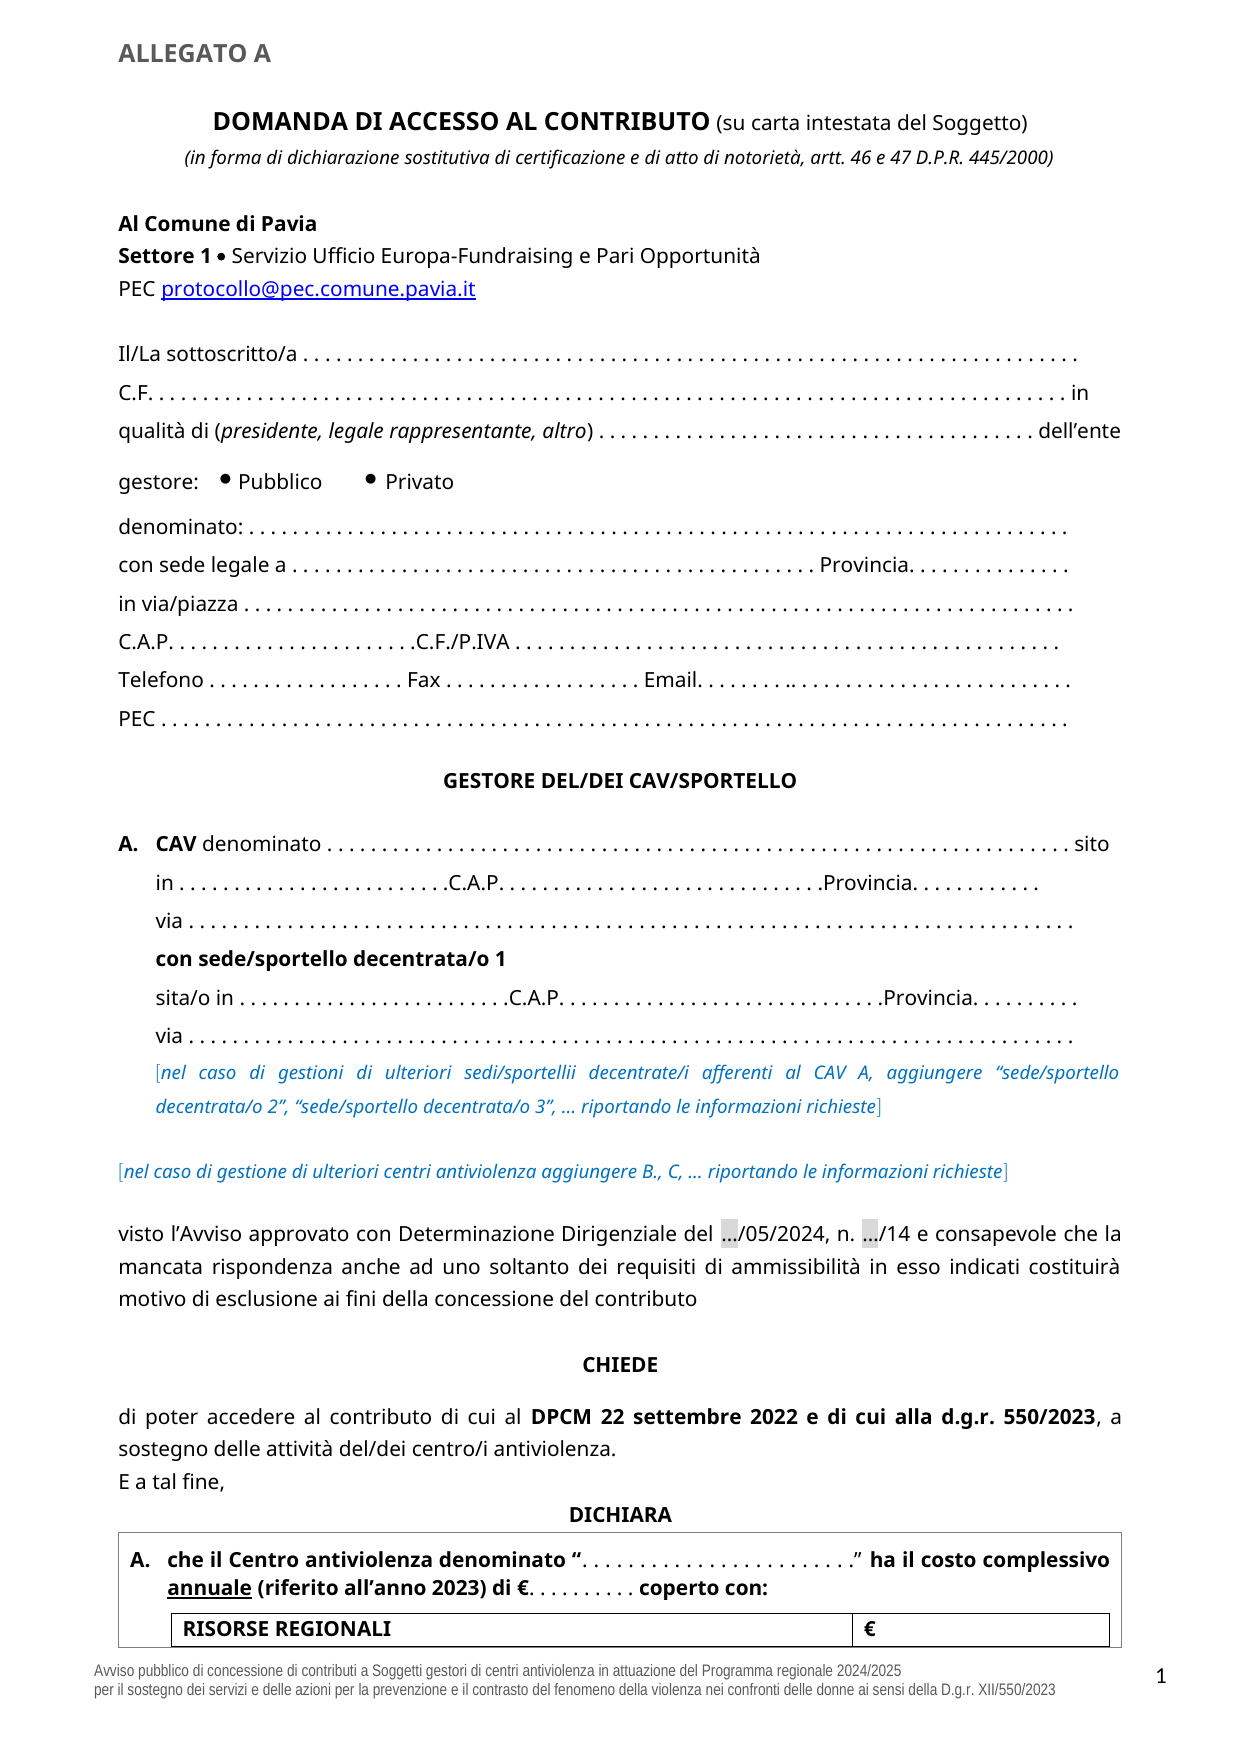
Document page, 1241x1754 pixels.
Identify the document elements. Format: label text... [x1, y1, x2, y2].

text denominato: . . . . . . . . . . . . . . . . . . . . . . . . . . . . . . . . . . . . . . . . . . . . . . . . . . . . . . . . . . . . . . . . . . . . . . . . . . . [118, 512, 1122, 540]
text CHIEDE [118, 1350, 1122, 1378]
text in via/piazza . . . . . . . . . . . . . . . . . . . . . . . . . . . . . . . . . . . . . . . . . . . . . . . . . . . . . . . . . . . . . . . . . . . . . . . . . . . . C.A.P. . . . . . . . . . . . . . . . . . . . . . .C.F./P.IVA . . . . . . . . . . . . . . . . . . . . . . . . . . . . . . . . . . . . . . . . . . . . . . . . . . [118, 589, 1122, 655]
list CAV denominato . . . . . . . . . . . . . . . . . . . . . . . . . . . . . . . . . . . . . . . . . . . . . . . . . . . . . . . . . . . . . . . . . . . . sito in . . . . . . . . . . . . . . . . . . . . . . . . .C.A.P. . . . . . . . . . . . . . . . . . . . . . . . . . . . . .Provincia. . . . . . . . . . . . [118, 829, 1122, 896]
text GESTORE DEL/DEI CAV/SPORTELLO [118, 766, 1122, 794]
text (in forma di dichiarazione sostitutiva di certificazione e di atto di notorietà, artt. 46 e 47 D.P.R. 445/2000) [118, 144, 1122, 170]
text di poter accedere al contributo di cui al DPCM 22 settembre 2022 e di cui alla d.g.r. 550/2023, a sostegno delle attività del/dei centro/i antiviolenza. [118, 1402, 1122, 1463]
text Il/La sottoscritto/a . . . . . . . . . . . . . . . . . . . . . . . . . . . . . . . . . . . . . . . . . . . . . . . . . . . . . . . . . . . . . . . . . . . . . . . [118, 339, 1122, 368]
list via . . . . . . . . . . . . . . . . . . . . . . . . . . . . . . . . . . . . . . . . . . . . . . . . . . . . . . . . . . . . . . . . . . . . . . . . . . . . . . . . . [155, 1021, 1122, 1049]
text E a tal fine, [118, 1467, 1122, 1496]
text Settore 1 Servizio Ufficio Europa-Fundraising e Pari Opportunità [118, 242, 1122, 270]
text con sede legale a . . . . . . . . . . . . . . . . . . . . . . . . . . . . . . . . . . . . . . . . . . . . . . . . Provincia. . . . . . . . . . . . . . . [118, 550, 1122, 579]
text DOMANDA DI ACCESSO AL CONTRIBUTO (su carta intestata del Soggetto) [118, 103, 1122, 138]
text Al Comune di Pavia [118, 209, 1122, 237]
text Telefono . . . . . . . . . . . . . . . . . . Fax . . . . . . . . . . . . . . . . . . Email. . . . . . . . .. . . . . . . . . . . . . . . . . . . . . . . . . . [118, 665, 1122, 694]
text PEC . . . . . . . . . . . . . . . . . . . . . . . . . . . . . . . . . . . . . . . . . . . . . . . . . . . . . . . . . . . . . . . . . . . . . . . . . . . . . . . . . . . [118, 704, 1122, 732]
list nel caso di gestioni di ulteriori sedi/sportellii decentrate/i afferenti al CAV A, aggiungere “sede/sportello decentrata/o 2”, “sede/sportello decentrata/o 3”, … riportando le informazioni richieste [155, 1059, 1122, 1119]
list sita/o in . . . . . . . . . . . . . . . . . . . . . . . . .C.A.P. . . . . . . . . . . . . . . . . . . . . . . . . . . . . .Provincia. . . . . . . . . . [155, 983, 1122, 1011]
text visto l’Avviso approvato con Determinazione Dirigenziale del …/05/2024, n. …/14 e consapevole che la mancata rispondenza anche ad uno soltanto dei requisiti di ammissibilità in esso indicati costituirà motivo di esclusione ai fini della concessione del contributo [118, 1219, 1122, 1313]
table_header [119, 1533, 1121, 1647]
list via . . . . . . . . . . . . . . . . . . . . . . . . . . . . . . . . . . . . . . . . . . . . . . . . . . . . . . . . . . . . . . . . . . . . . . . . . . . . . . . . . [155, 906, 1122, 934]
text C.F. . . . . . . . . . . . . . . . . . . . . . . . . . . . . . . . . . . . . . . . . . . . . . . . . . . . . . . . . . . . . . . . . . . . . . . . . . . . . . . . . . . . in qualità di (presidente, legale rappresentante, altro) . . . . . . . . . . . . . . . . . . . . . . . . . . . . . . . . . . . . . . . . dell’ente gestore: Pubblico Privato [118, 378, 1122, 498]
list con sede/sportello decentrata/o 1 [155, 944, 1122, 973]
text nel caso di gestione di ulteriori centri antiviolenza aggiungere B., C, … riportando le informazioni richieste [118, 1159, 1122, 1184]
text DICHIARA [118, 1500, 1122, 1528]
text PEC protocollo@pec.comune.pavia.it [118, 274, 1122, 303]
